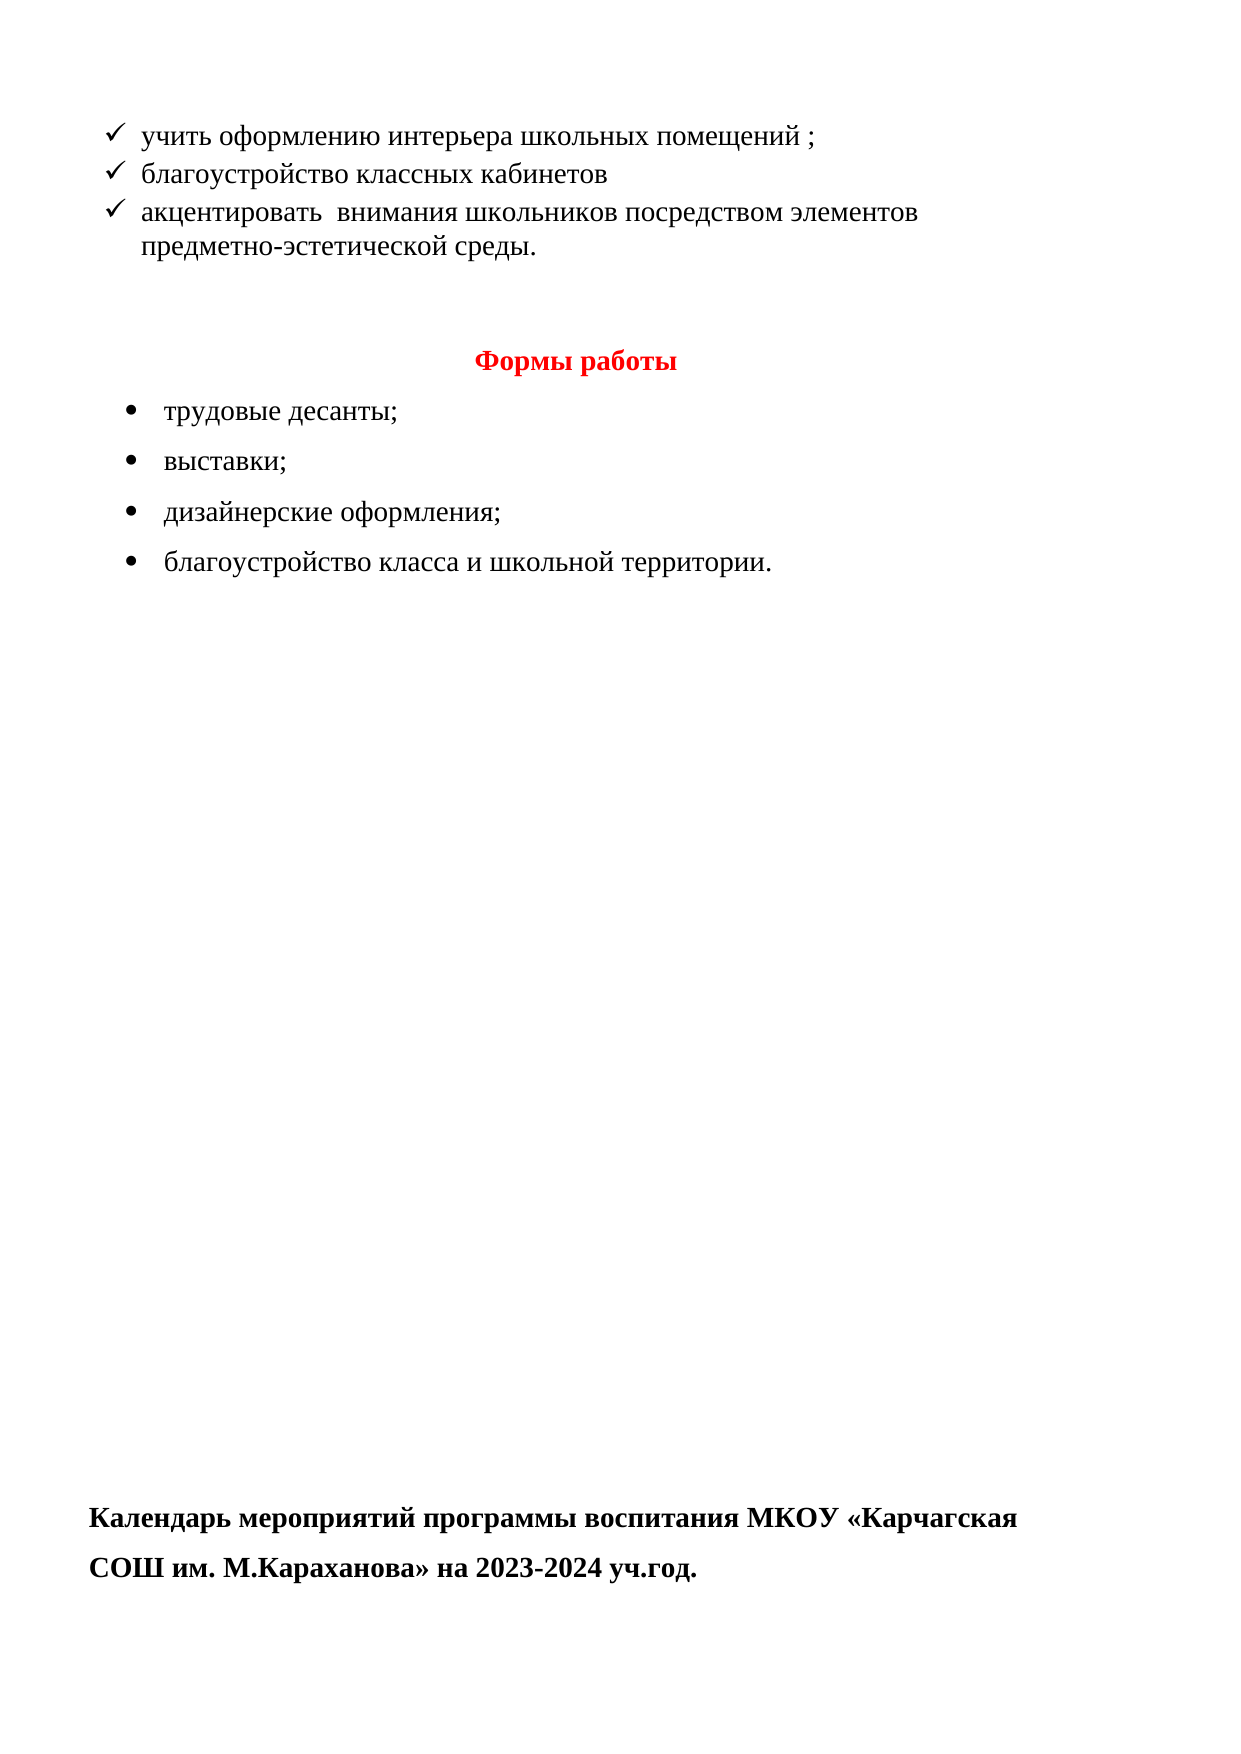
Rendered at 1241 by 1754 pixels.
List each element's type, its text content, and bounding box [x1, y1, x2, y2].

list трудовые десанты; [126, 393, 1063, 427]
list благоустройство классных кабинетов [103, 156, 1063, 190]
list благоустройство класса и школьной территории. [126, 544, 1063, 578]
list акцентировать внимания школьников посредством элементов предметно-эстетической среды. [103, 194, 1063, 262]
text Формы работы [88, 343, 1063, 376]
text Календарь мероприятий программы воспитания МКОУ «Карчагская СОШ им. М.Караханова» на 2023-2024 уч.год. [88, 1500, 1063, 1584]
list дизайнерские оформления; [126, 494, 1063, 527]
list учить оформлению интерьера школьных помещений ; [103, 118, 1063, 152]
list выставки; [126, 443, 1063, 477]
